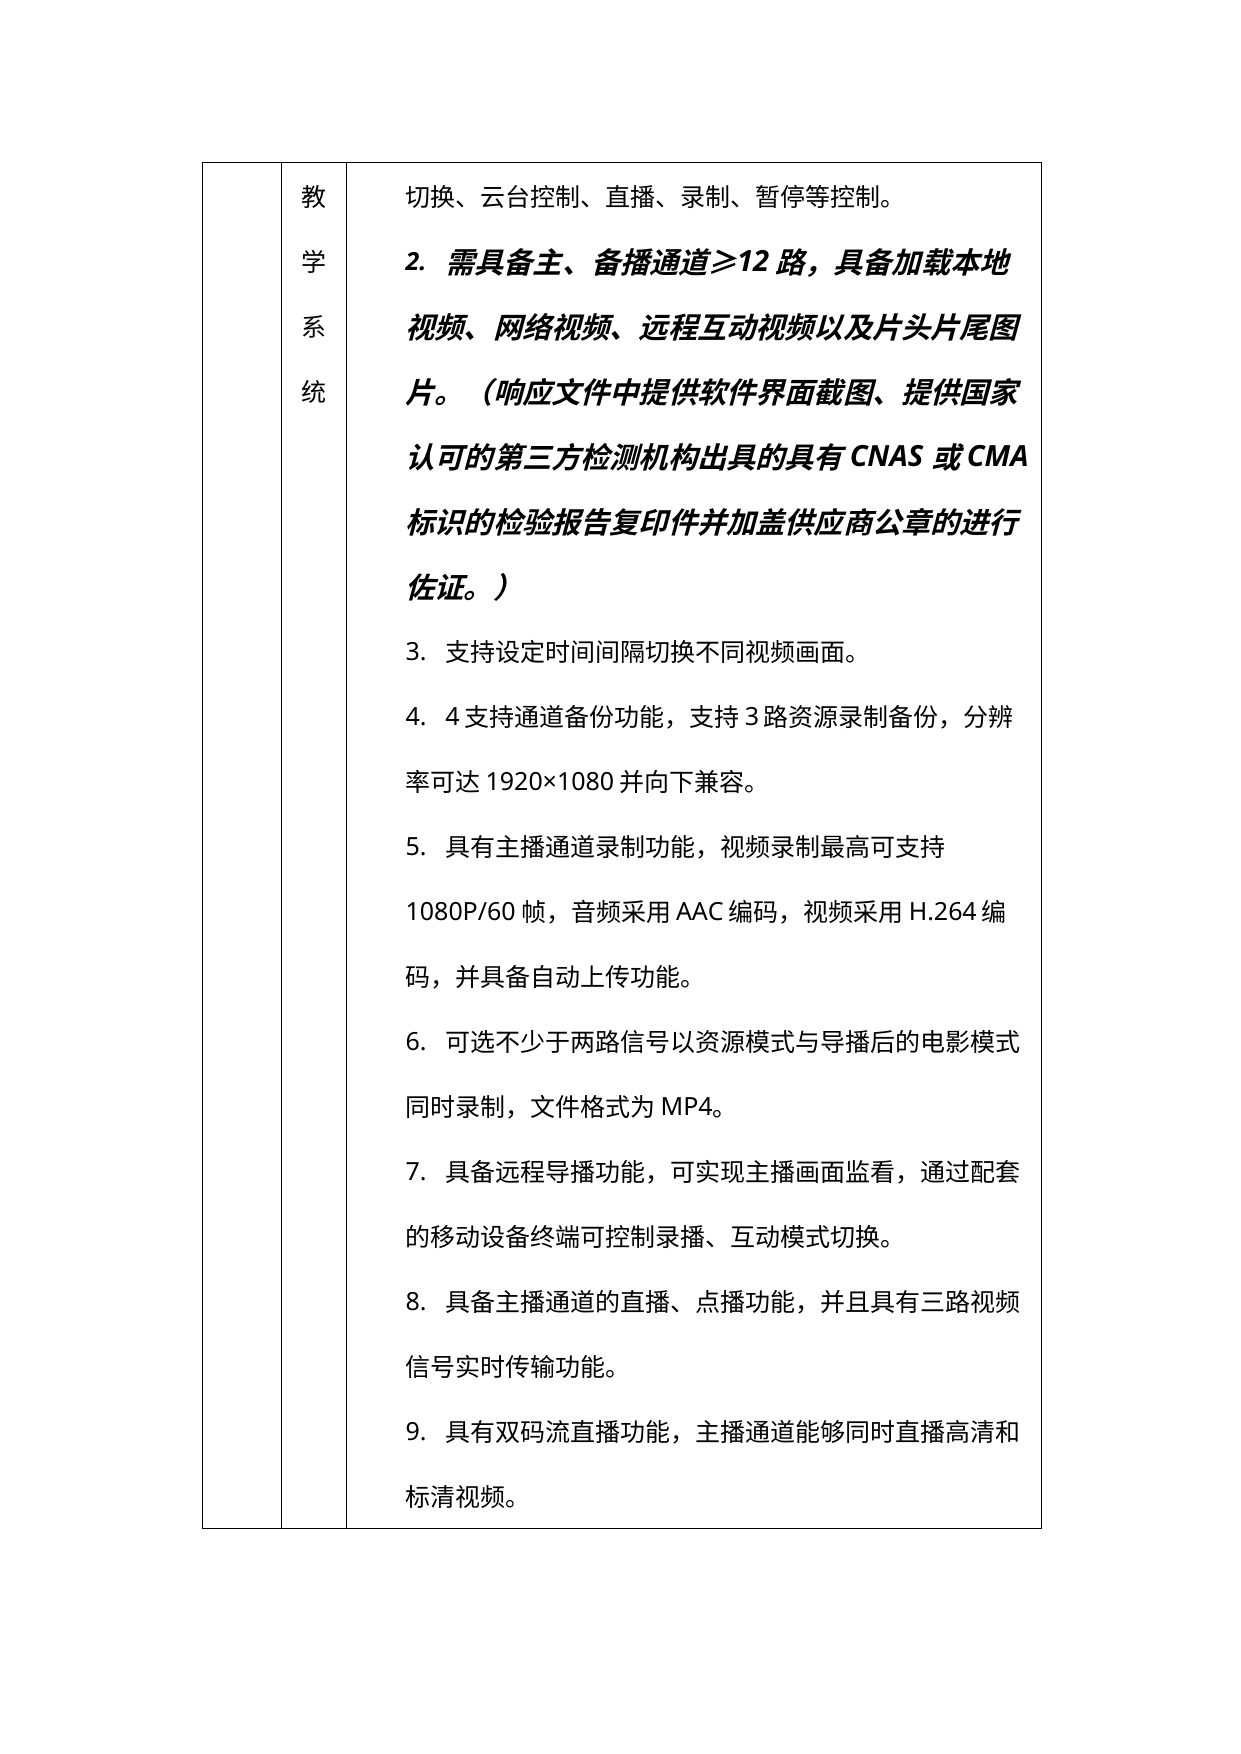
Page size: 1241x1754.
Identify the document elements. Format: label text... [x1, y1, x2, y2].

table_cell 6 [203, 163, 281, 1528]
table_cell ▲多功能教学系统 [282, 163, 346, 1528]
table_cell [347, 163, 1041, 1528]
